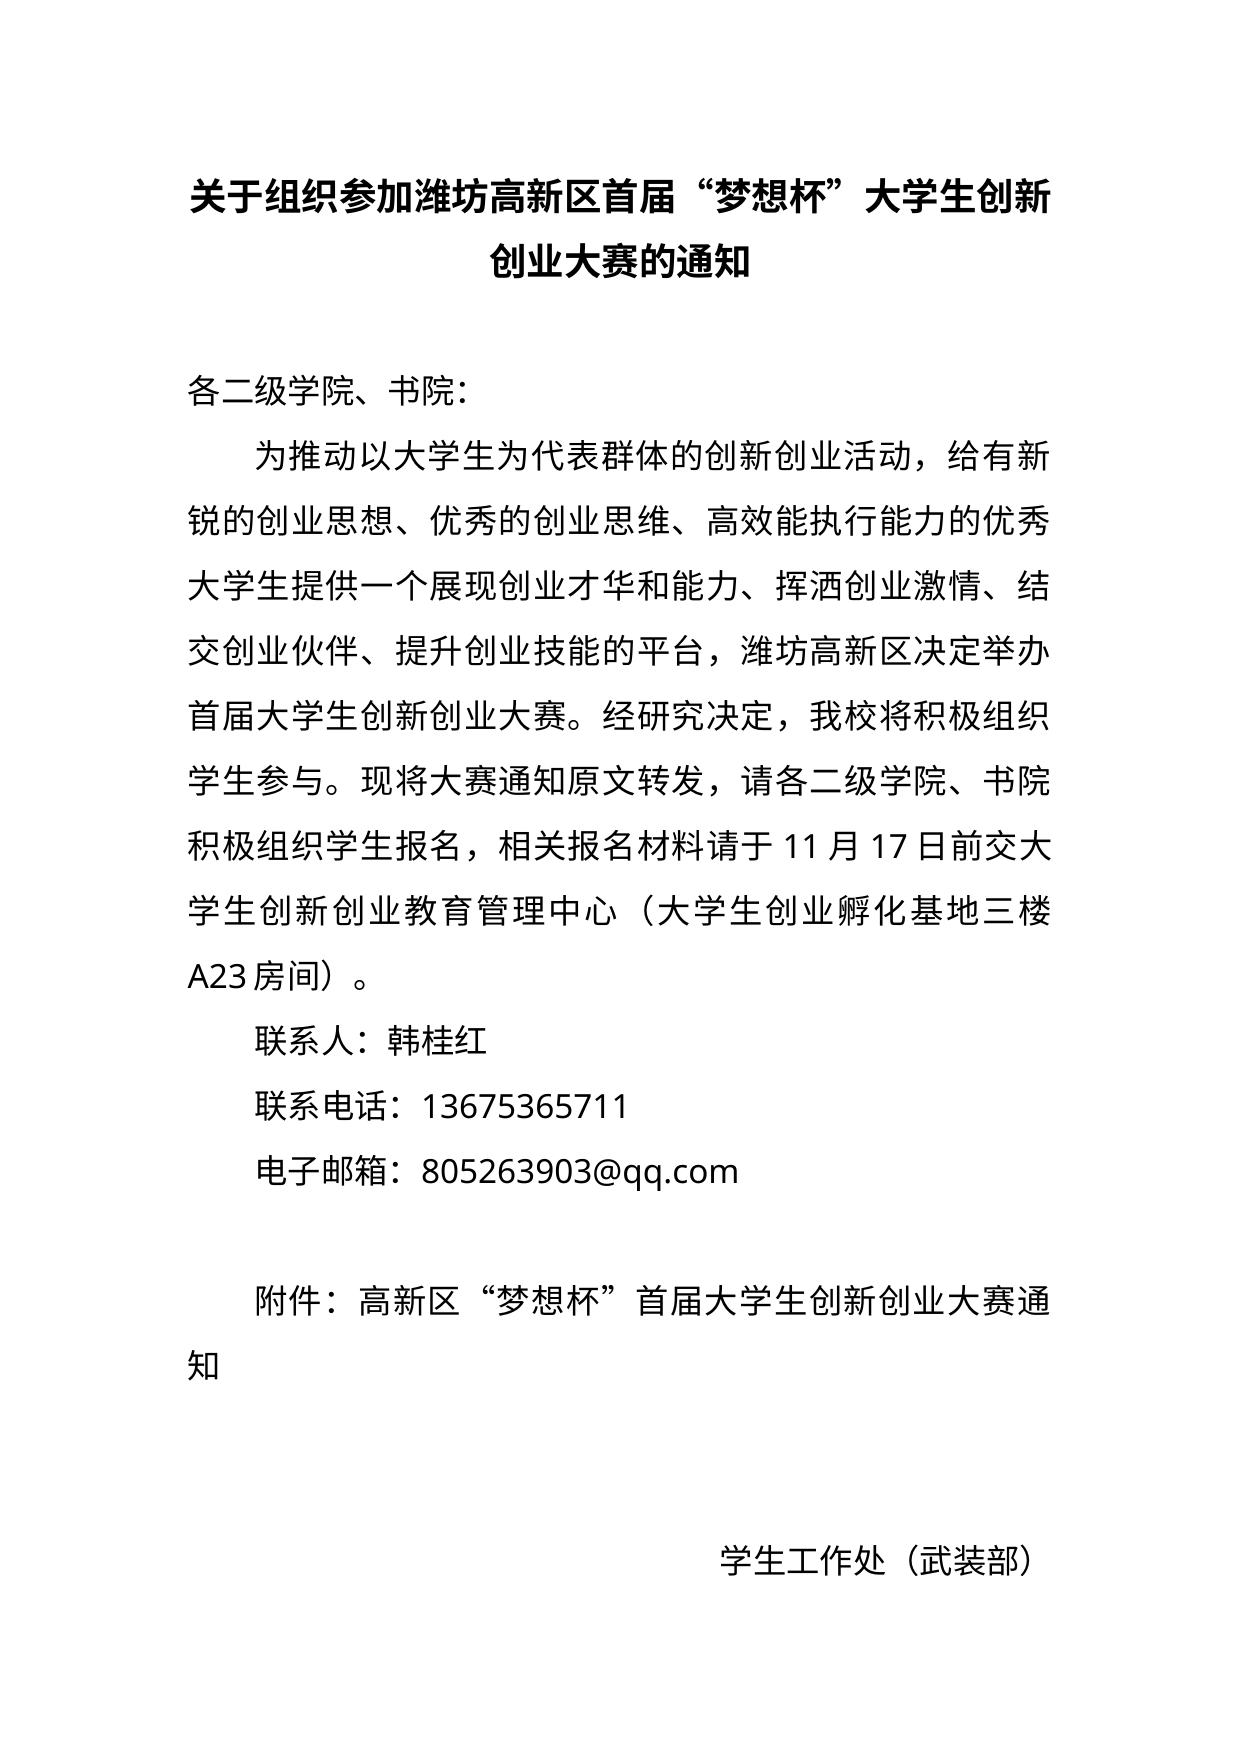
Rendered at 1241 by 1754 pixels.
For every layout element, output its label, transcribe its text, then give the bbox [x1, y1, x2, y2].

text 学生工作处（武装部） [187, 1527, 1053, 1592]
text 电子邮箱：805263903@qq.com [187, 1137, 1053, 1202]
text 关于组织参加潍坊高新区首届“梦想杯”大学生创新创业大赛的通知 [187, 162, 1053, 292]
text 附件：高新区“梦想杯”首届大学生创新创业大赛通知 [187, 1267, 1053, 1397]
text 各二级学院、书院： [187, 357, 1053, 422]
text 为推动以大学生为代表群体的创新创业活动，给有新锐的创业思想、优秀的创业思维、高效能执行能力的优秀大学生提供一个展现创业才华和能力、挥洒创业激情、结交创业伙伴、提升创业技能的平台，潍坊高新区决定举办首届大学生创新创业大赛。经研究决定，我校将积极组织学生参与。现将大赛通知原文转发，请各二级学院、书院积极组织学生报名，相关报名材料请于11月17日前交大学生创新创业教育管理中心（大学生创业孵化基地三楼A23房间）。 [187, 422, 1053, 1007]
text 联系电话：13675365711 [187, 1072, 1053, 1137]
text 联系人：韩桂红 [187, 1007, 1053, 1072]
